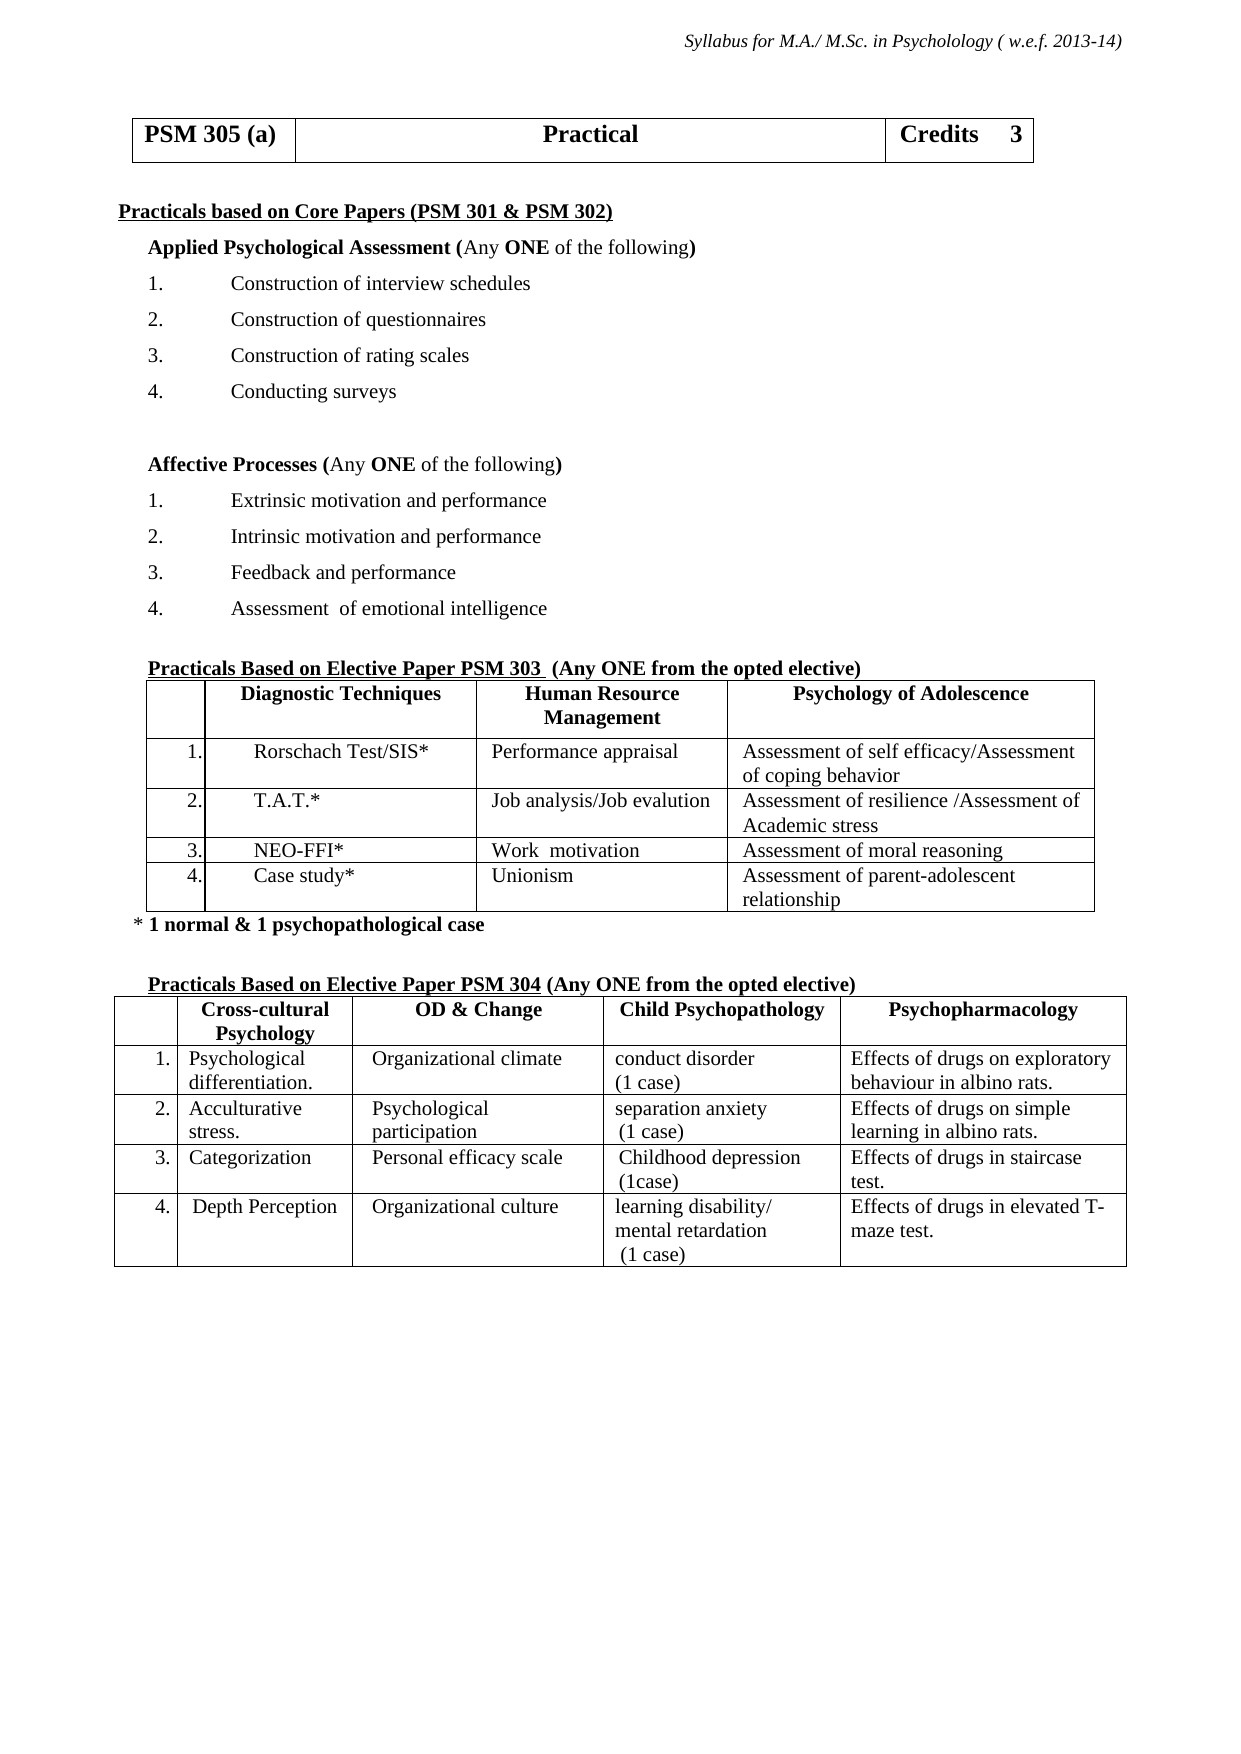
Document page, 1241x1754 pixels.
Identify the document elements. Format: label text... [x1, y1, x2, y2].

table_cell [115, 1145, 177, 1193]
table_cell [115, 1095, 177, 1143]
table_cell Psychological differentiation. [178, 1046, 352, 1094]
text Practicals Based on Elective Paper PSM 303 (Any ONE from the opted elective) [148, 656, 1122, 680]
list Conducting surveys [148, 379, 1122, 403]
list Feedback and performance [148, 560, 1122, 584]
table_cell [147, 739, 204, 787]
table_cell Acculturative stress. [178, 1095, 352, 1143]
table_header Psychopharmacology [841, 997, 1126, 1045]
table_cell [115, 1046, 177, 1094]
table_cell Performance appraisal [477, 739, 727, 787]
table_cell [147, 838, 204, 862]
table_cell Work motivation [477, 838, 727, 862]
table_cell learning disability/ mental retardation (1 case) [604, 1194, 840, 1266]
text Applied Psychological Assessment (Any ONE of the following) [148, 235, 1122, 259]
table_header Human Resource Management [477, 681, 727, 738]
table_header OD & Change [353, 997, 603, 1045]
table_cell Organizational climate [353, 1046, 603, 1094]
table_cell [147, 789, 204, 837]
table_cell Rorschach Test/SIS* [206, 739, 476, 787]
table_cell Effects of drugs on simple learning in albino rats. [841, 1095, 1126, 1143]
table_cell Effects of drugs in staircase test. [841, 1145, 1126, 1193]
table_header Child Psychopathology [604, 997, 840, 1045]
table_cell conduct disorder (1 case) [604, 1046, 840, 1094]
table_cell Job analysis/Job evalution [477, 789, 727, 837]
table_cell Psychological participation [353, 1095, 603, 1143]
table_header [147, 681, 204, 738]
list Intrinsic motivation and performance [148, 524, 1122, 548]
table_cell Effects of drugs on exploratory behaviour in albino rats. [841, 1046, 1126, 1094]
table_cell T.A.T.* [206, 789, 476, 837]
list Construction of interview schedules [148, 271, 1122, 295]
table_header [115, 997, 177, 1045]
table_header Credits 3 [886, 119, 1033, 162]
table_cell [147, 863, 204, 911]
table_header Practical [296, 119, 885, 162]
table_cell Unionism [477, 863, 727, 911]
table_cell Personal efficacy scale [353, 1145, 603, 1193]
table_cell Assessment of parent-adolescent relationship [728, 863, 1094, 911]
table_cell Assessment of self efficacy/Assessment of coping behavior [728, 739, 1094, 787]
table_cell NEO-FFI* [206, 838, 476, 862]
list Assessment of emotional intelligence [148, 596, 1122, 620]
table_header PSM 305 (a) [133, 119, 295, 162]
table_cell Categorization [178, 1145, 352, 1193]
text Practicals based on Core Papers (PSM 301 & PSM 302) [118, 199, 1122, 223]
table_cell Depth Perception [178, 1194, 352, 1266]
table_header Psychology of Adolescence [728, 681, 1094, 738]
text Affective Processes (Any ONE of the following) [148, 452, 1122, 476]
table_header Diagnostic Techniques [206, 681, 476, 738]
table_cell Assessment of moral reasoning [728, 838, 1094, 862]
table_cell Organizational culture [353, 1194, 603, 1266]
list Construction of questionnaires [148, 307, 1122, 331]
text * 1 normal & 1 psychopathological case [133, 912, 1122, 936]
table_cell separation anxiety (1 case) [604, 1095, 840, 1143]
list Extrinsic motivation and performance [148, 488, 1122, 512]
table_header Cross-cultural Psychology [178, 997, 352, 1045]
table_cell Case study* [206, 863, 476, 911]
table_cell Childhood depression (1case) [604, 1145, 840, 1193]
table_cell Assessment of resilience /Assessment of Academic stress [728, 789, 1094, 837]
list Construction of rating scales [148, 343, 1122, 367]
table_cell Effects of drugs in elevated T-maze test. [841, 1194, 1126, 1266]
table_cell [115, 1194, 177, 1266]
text Practicals Based on Elective Paper PSM 304 (Any ONE from the opted elective) [148, 972, 1122, 996]
